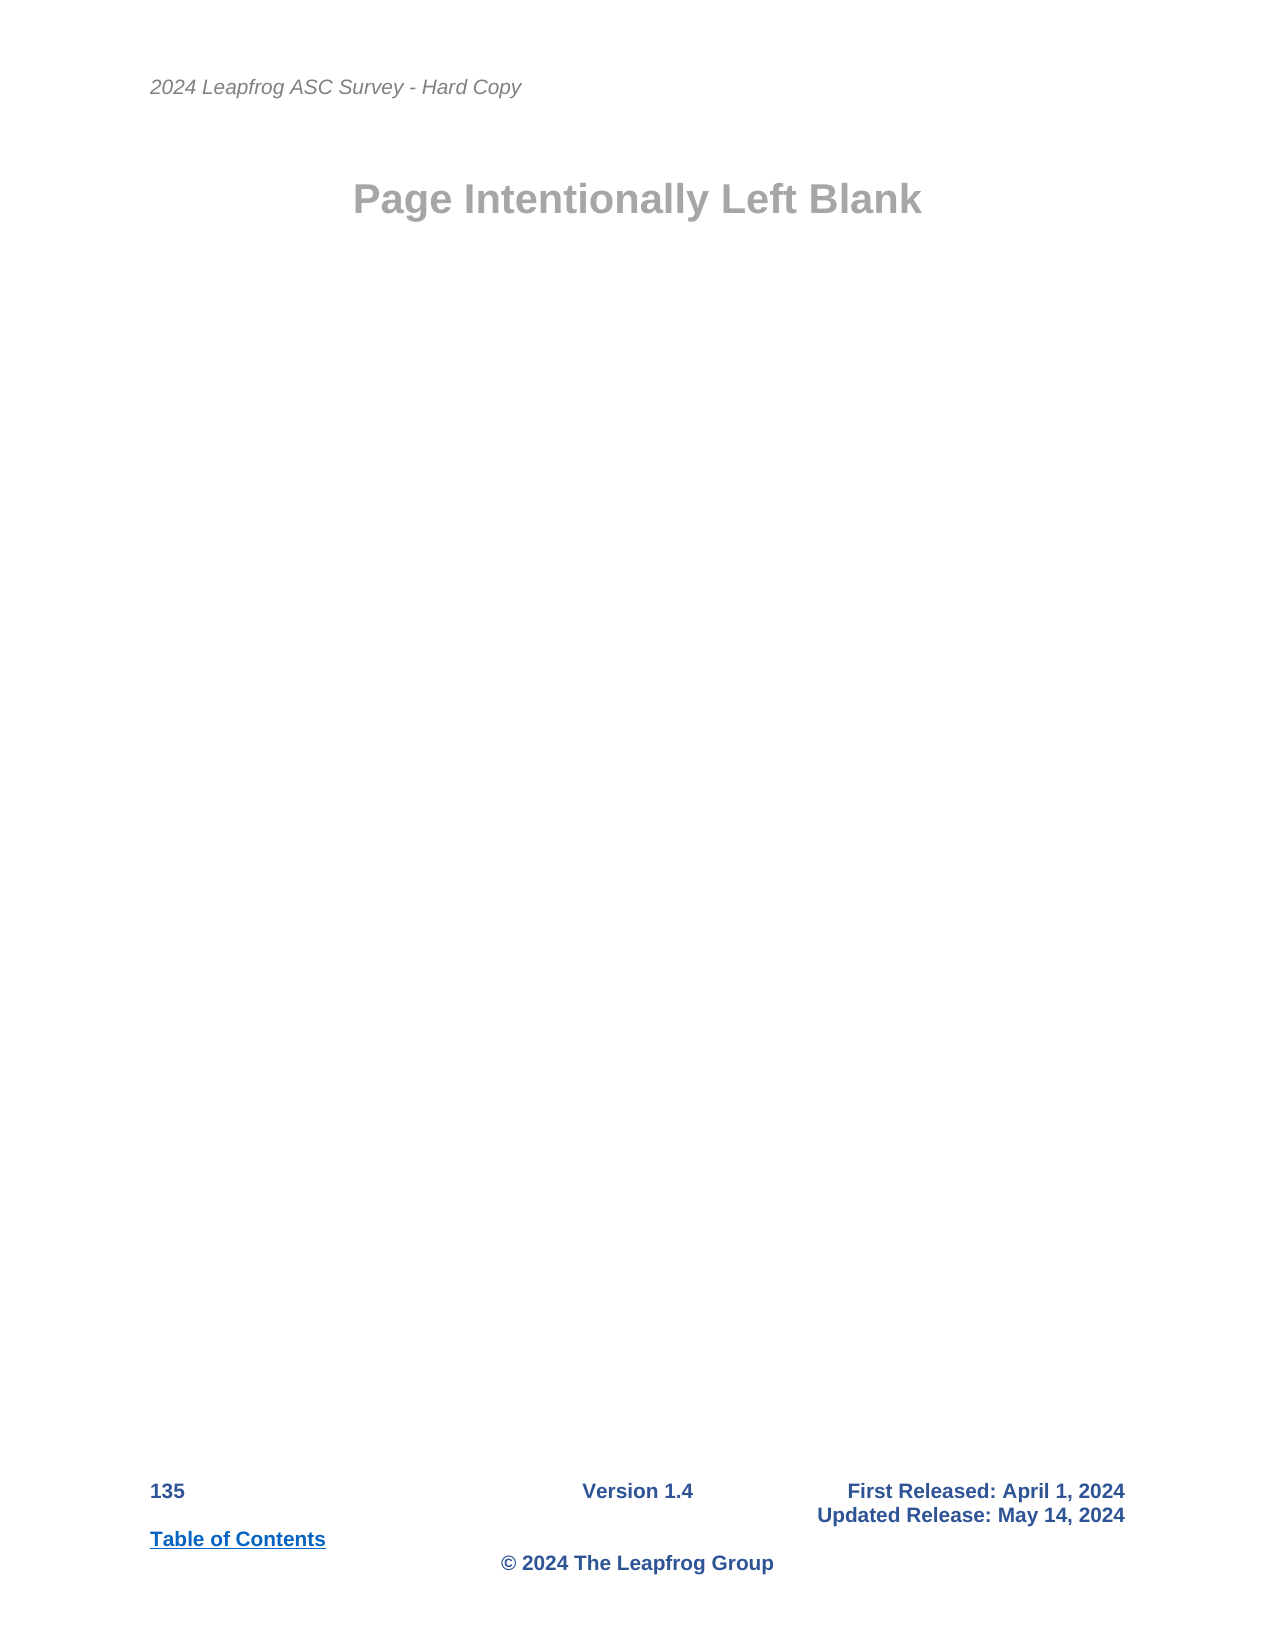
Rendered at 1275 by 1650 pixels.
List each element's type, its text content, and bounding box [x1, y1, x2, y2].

text Page Intentionally Left Blank [150, 174, 1125, 222]
